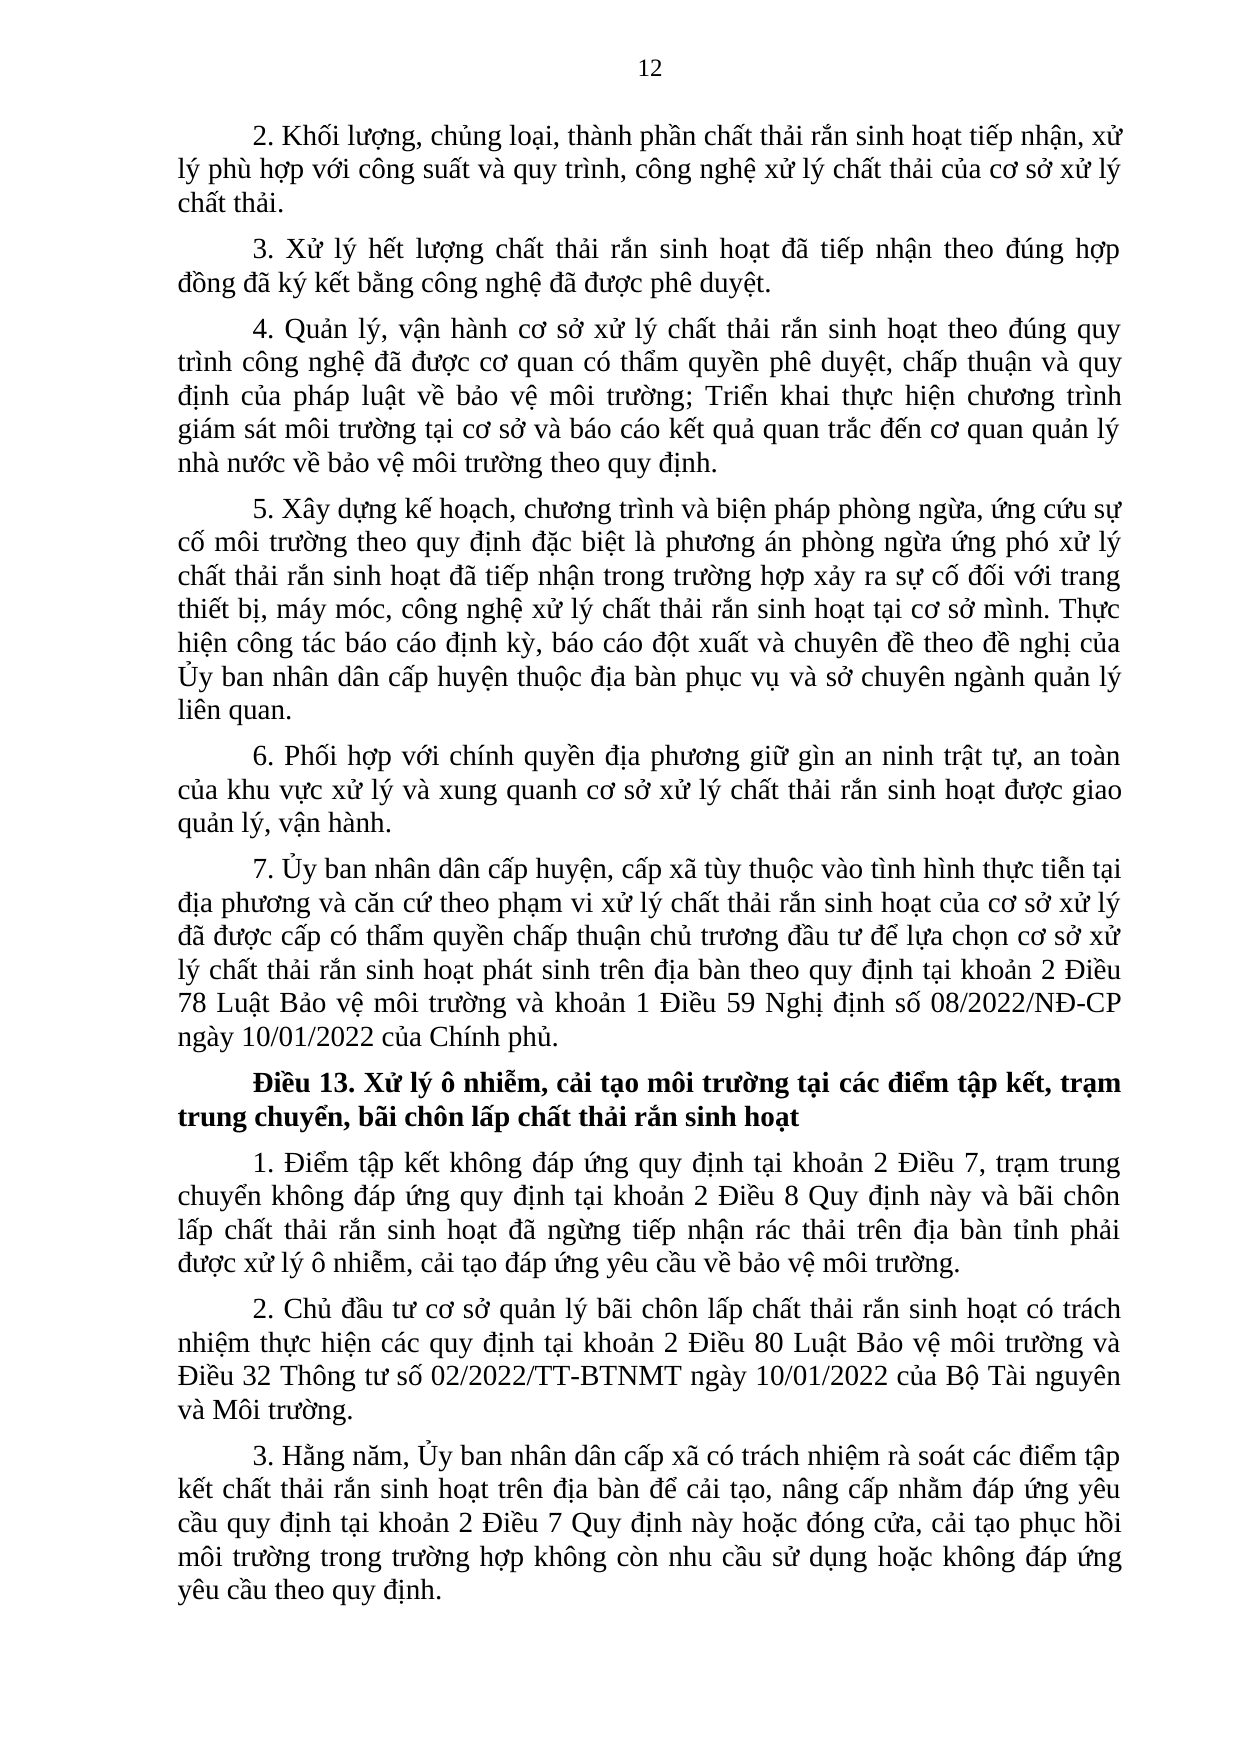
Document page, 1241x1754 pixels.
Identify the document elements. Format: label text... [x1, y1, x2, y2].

text 6. Phối hợp với chính quyền địa phương giữ gìn an ninh trật tự, an toàn của khu vực xử lý và xung quanh cơ sở xử lý chất thải rắn sinh hoạt được giao quản lý, vận hành. [177, 738, 1122, 839]
text 2. Chủ đầu tư cơ sở quản lý bãi chôn lấp chất thải rắn sinh hoạt có trách nhiệm thực hiện các quy định tại khoản 2 Điều 80 Luật Bảo vệ môi trường và Điều 32 Thông tư số 02/2022/TT-BTNMT ngày 10/01/2022 của Bộ Tài nguyên và Môi trường. [177, 1291, 1122, 1426]
text 3. Hằng năm, Ủy ban nhân dân cấp xã có trách nhiệm rà soát các điểm tập kết chất thải rắn sinh hoạt trên địa bàn để cải tạo, nâng cấp nhằm đáp ứng yêu cầu quy định tại khoản 2 Điều 7 Quy định này hoặc đóng cửa, cải tạo phục hồi môi trường trong trường hợp không còn nhu cầu sử dụng hoặc không đáp ứng yêu cầu theo quy định. [177, 1438, 1122, 1606]
text 3. Xử lý hết lượng chất thải rắn sinh hoạt đã tiếp nhận theo đúng hợp đồng đã ký kết bằng công nghệ đã được phê duyệt. [177, 231, 1122, 298]
text 7. Ủy ban nhân dân cấp huyện, cấp xã tùy thuộc vào tình hình thực tiễn tại địa phương và căn cứ theo phạm vi xử lý chất thải rắn sinh hoạt của cơ sở xử lý đã được cấp có thẩm quyền chấp thuận chủ trương đầu tư để lựa chọn cơ sở xử lý chất thải rắn sinh hoạt phát sinh trên địa bàn theo quy định tại khoản 2 Điều 78 Luật Bảo vệ môi trường và khoản 1 Điều 59 Nghị định số 08/2022/NĐ-CP ngày 10/01/2022 của Chính phủ. [177, 851, 1122, 1053]
text Điều 13. Xử lý ô nhiễm, cải tạo môi trường tại các điểm tập kết, trạm trung chuyển, bãi chôn lấp chất thải rắn sinh hoạt [177, 1065, 1122, 1132]
text 1. Điểm tập kết không đáp ứng quy định tại khoản 2 Điều 7, trạm trung chuyển không đáp ứng quy định tại khoản 2 Điều 8 Quy định này và bãi chôn lấp chất thải rắn sinh hoạt đã ngừng tiếp nhận rác thải trên địa bàn tỉnh phải được xử lý ô nhiễm, cải tạo đáp ứng yêu cầu về bảo vệ môi trường. [177, 1145, 1122, 1279]
text 4. Quản lý, vận hành cơ sở xử lý chất thải rắn sinh hoạt theo đúng quy trình công nghệ đã được cơ quan có thẩm quyền phê duyệt, chấp thuận và quy định của pháp luật về bảo vệ môi trường; Triển khai thực hiện chương trình giám sát môi trường tại cơ sở và báo cáo kết quả quan trắc đến cơ quan quản lý nhà nước về bảo vệ môi trường theo quy định. [177, 311, 1122, 478]
text 5. Xây dựng kế hoạch, chương trình và biện pháp phòng ngừa, ứng cứu sự cố môi trường theo quy định đặc biệt là phương án phòng ngừa ứng phó xử lý chất thải rắn sinh hoạt đã tiếp nhận trong trường hợp xảy ra sự cố đối với trang thiết bị, máy móc, công nghệ xử lý chất thải rắn sinh hoạt tại cơ sở mình. Thực hiện công tác báo cáo định kỳ, báo cáo đột xuất và chuyên đề theo đề nghị của Ủy ban nhân dân cấp huyện thuộc địa bàn phục vụ và sở chuyên ngành quản lý liên quan. [177, 491, 1122, 726]
text 2. Khối lượng, chủng loại, thành phần chất thải rắn sinh hoạt tiếp nhận, xử lý phù hợp với công suất và quy trình, công nghệ xử lý chất thải của cơ sở xử lý chất thải. [177, 118, 1122, 219]
